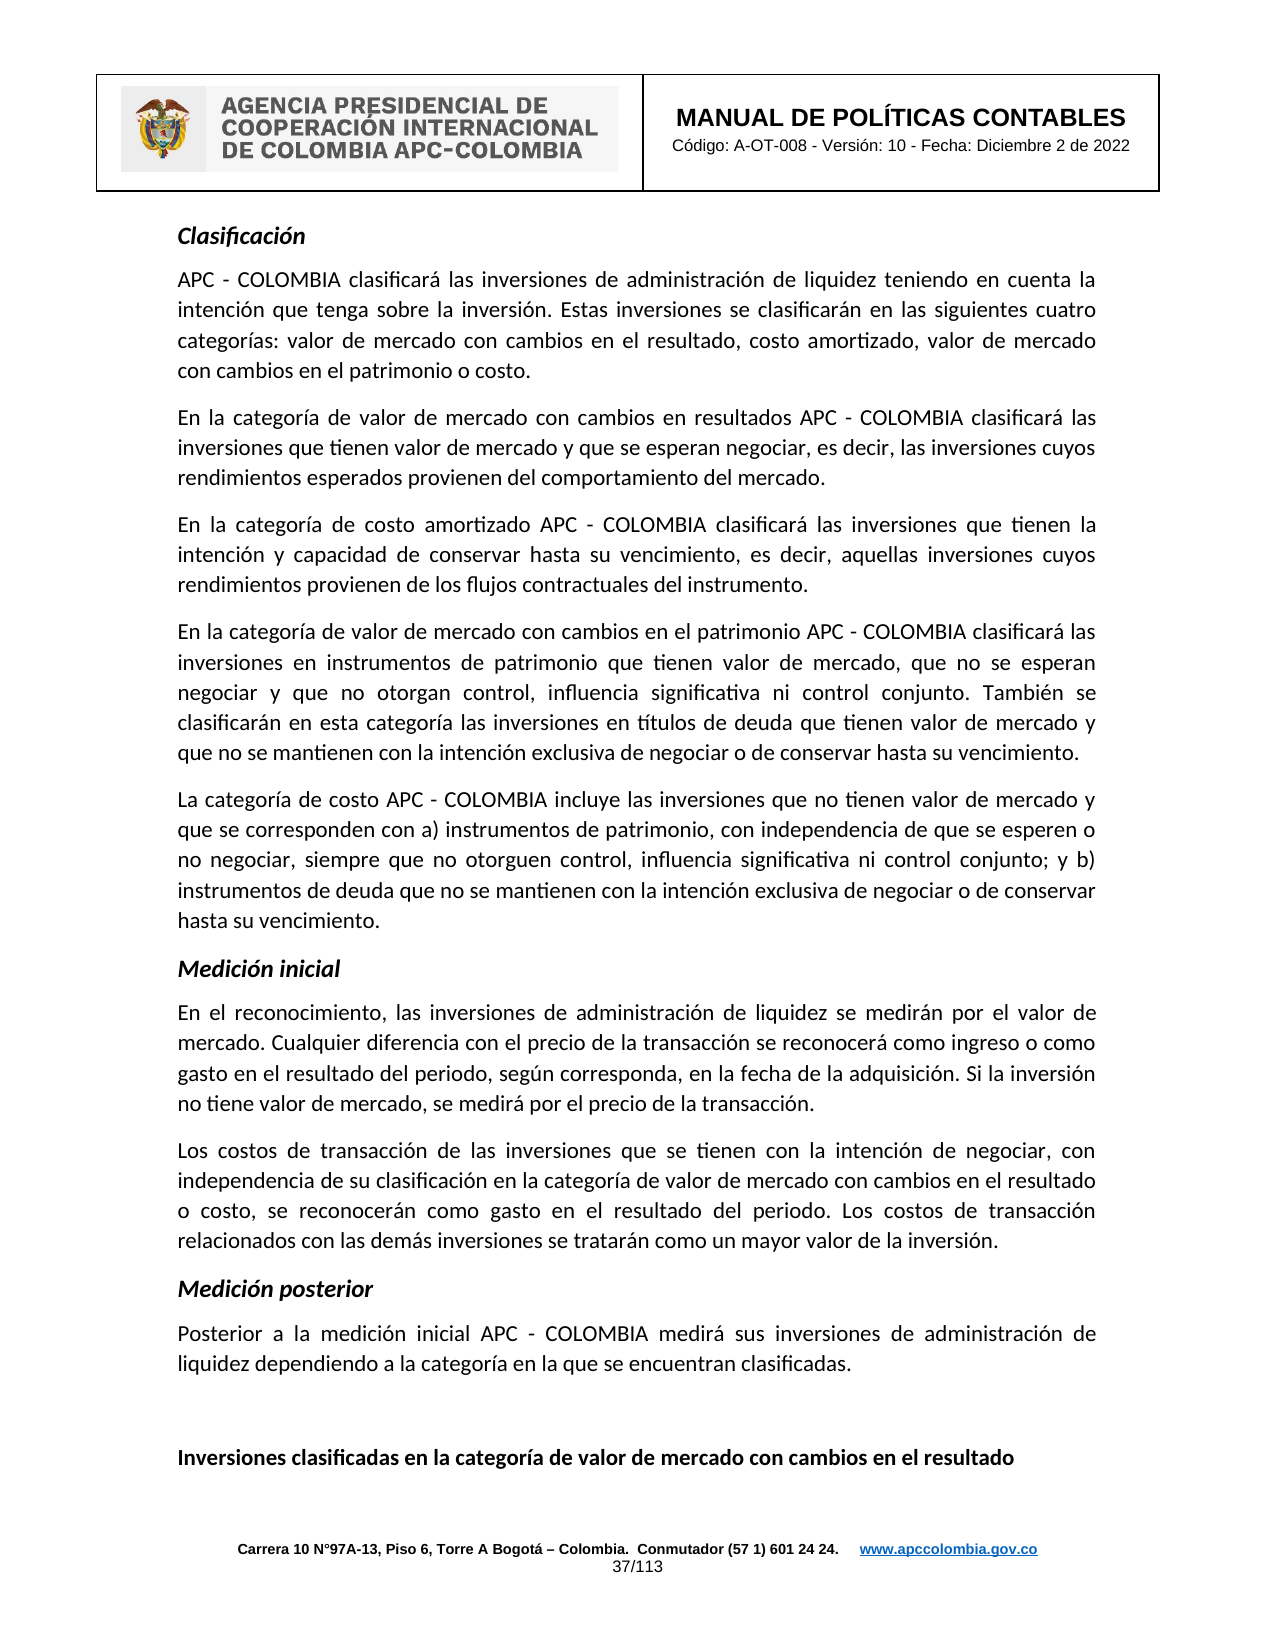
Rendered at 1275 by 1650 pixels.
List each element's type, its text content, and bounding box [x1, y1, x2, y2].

text En la categoría de valor de mercado con cambios en el patrimonio APC - COLOMBIA clasificará las inversiones en instrumentos de patrimonio que tienen valor de mercado, que no se esperan negociar y que no otorgan control, influencia significativa ni control conjunto. También se clasificarán en esta categoría las inversiones en títulos de deuda que tienen valor de mercado y que no se mantienen con la intención exclusiva de negociar o de conservar hasta su vencimiento. [177, 617, 1098, 766]
text En la categoría de costo amortizado APC - COLOMBIA clasificará las inversiones que tienen la intención y capacidad de conservar hasta su vencimiento, es decir, aquellas inversiones cuyos rendimientos provienen de los flujos contractuales del instrumento. [177, 510, 1098, 598]
subtitle Medición posterior [177, 1273, 1098, 1304]
text La categoría de costo APC - COLOMBIA incluye las inversiones que no tienen valor de mercado y que se corresponden con a) instrumentos de patrimonio, con independencia de que se esperen o no negociar, siempre que no otorguen control, influencia significativa ni control conjunto; y b) instrumentos de deuda que no se mantienen con la intención exclusiva de negociar o de conservar hasta su vencimiento. [177, 785, 1098, 934]
text APC - COLOMBIA clasificará las inversiones de administración de liquidez teniendo en cuenta la intención que tenga sobre la inversión. Estas inversiones se clasificarán en las siguientes cuatro categorías: valor de mercado con cambios en el resultado, costo amortizado, valor de mercado con cambios en el patrimonio o costo. [177, 265, 1098, 384]
subtitle Clasificación [177, 220, 1098, 250]
text En el reconocimiento, las inversiones de administración de liquidez se medirán por el valor de mercado. Cualquier diferencia con el precio de la transacción se reconocerá como ingreso o como gasto en el resultado del periodo, según corresponda, en la fecha de la adquisición. Si la inversión no tiene valor de mercado, se medirá por el precio de la transacción. [177, 998, 1098, 1117]
text Los costos de transacción de las inversiones que se tienen con la intención de negociar, con independencia de su clasificación en la categoría de valor de mercado con cambios en el resultado o costo, se reconocerán como gasto en el resultado del periodo. Los costos de transacción relacionados con las demás inversiones se tratarán como un mayor valor de la inversión. [177, 1136, 1098, 1254]
text Inversiones clasificadas en la categoría de valor de mercado con cambios en el resultado [177, 1443, 1098, 1471]
text Posterior a la medición inicial APC - COLOMBIA medirá sus inversiones de administración de liquidez dependiendo a la categoría en la que se encuentran clasificadas. [177, 1319, 1098, 1377]
picture [121, 86, 619, 172]
subtitle Medición inicial [177, 953, 1098, 983]
text En la categoría de valor de mercado con cambios en resultados APC - COLOMBIA clasificará las inversiones que tienen valor de mercado y que se esperan negociar, es decir, las inversiones cuyos rendimientos esperados provienen del comportamiento del mercado. [177, 403, 1098, 491]
